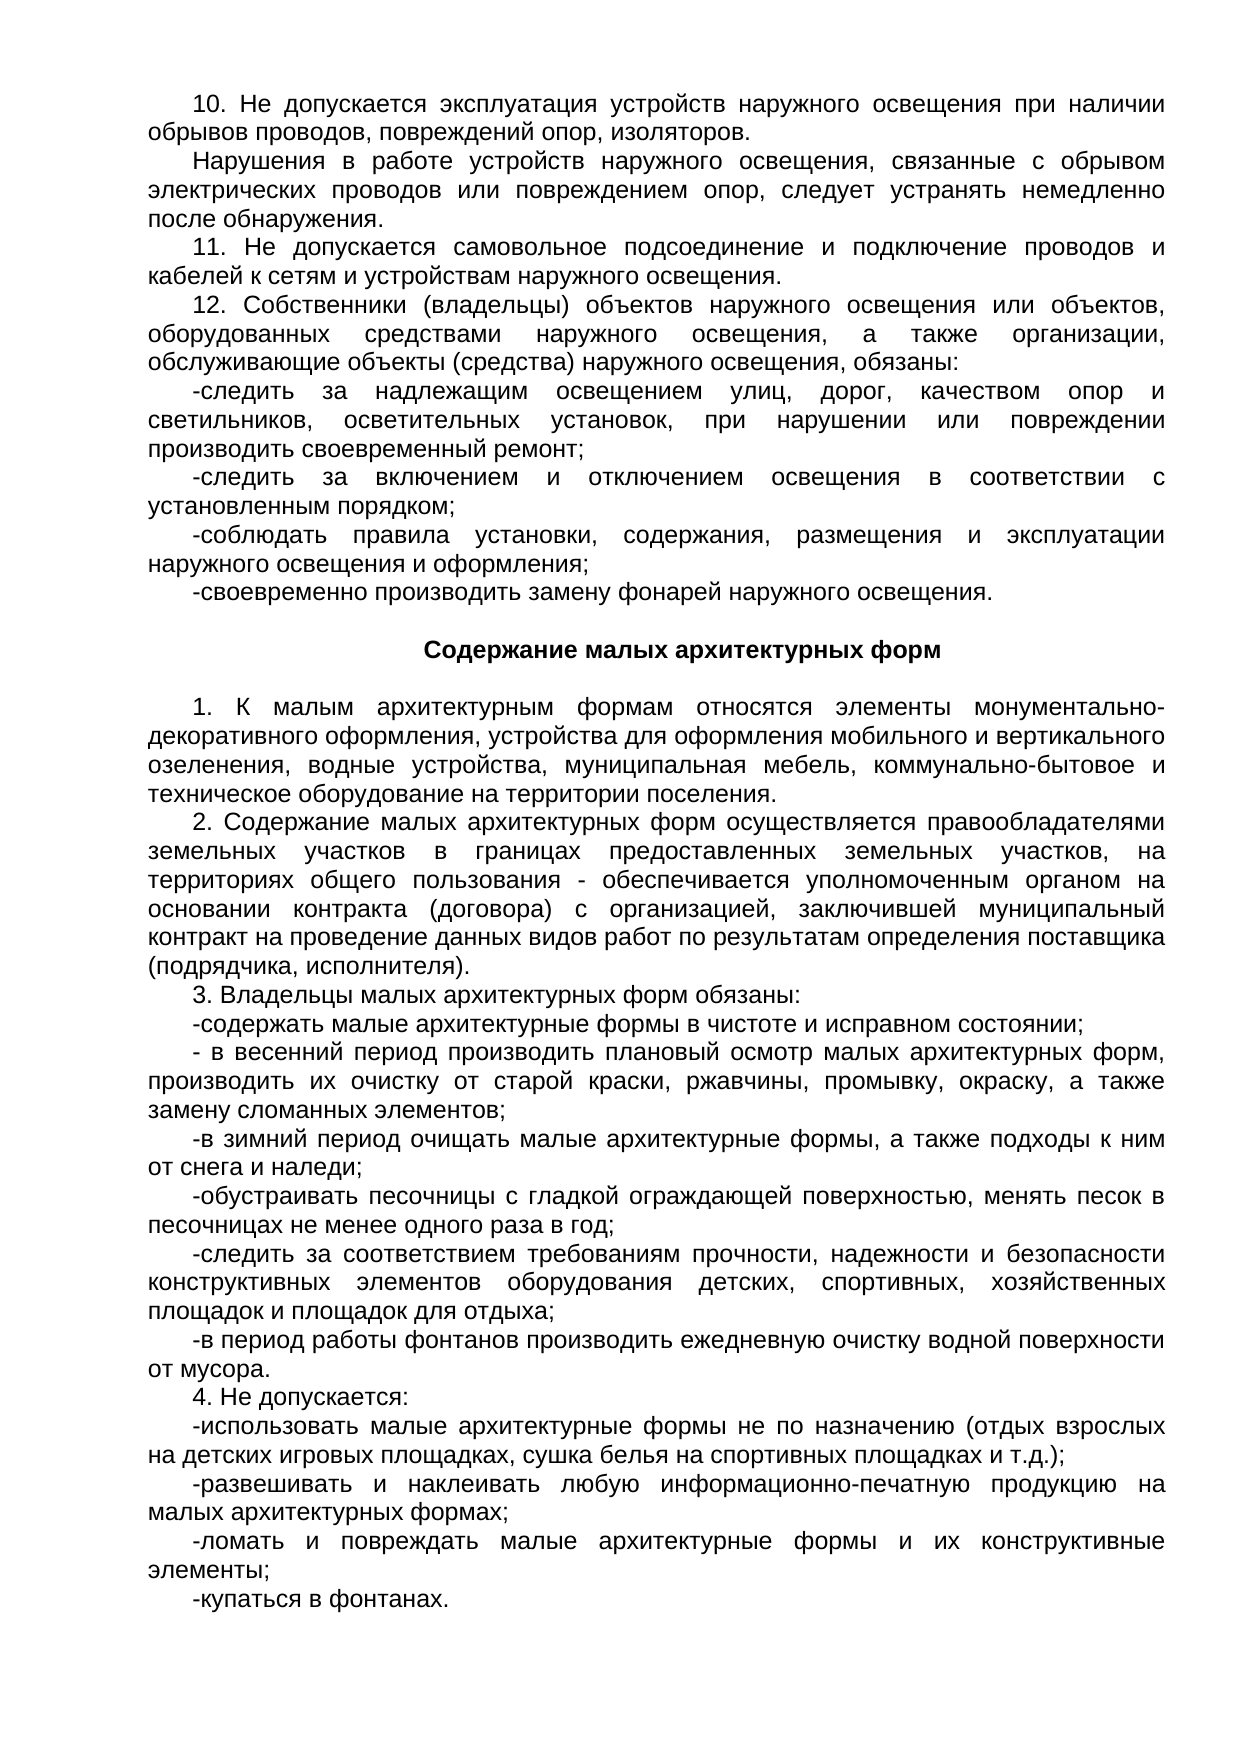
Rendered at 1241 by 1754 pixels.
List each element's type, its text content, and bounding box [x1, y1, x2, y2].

text Нарушения в работе устройств наружного освещения, связанные с обрывом электрических проводов или повреждением опор, следует устранять немедленно после обнаружения. [148, 146, 1166, 232]
text -ломать и повреждать малые архитектурные формы и их конструктивные элементы; [148, 1526, 1166, 1583]
text -в зимний период очищать малые архитектурные формы, а также подходы к ним от снега и наледи; [148, 1123, 1166, 1181]
text -соблюдать правила установки, содержания, размещения и эксплуатации наружного освещения и оформления; [148, 520, 1166, 577]
text -следить за включением и отключением освещения в соответствии с установленным порядком; [148, 462, 1166, 520]
text -развешивать и наклеивать любую информационно-печатную продукцию на малых архитектурных формах; [148, 1468, 1166, 1526]
text 4. Не допускается: [148, 1382, 1166, 1411]
text -своевременно производить замену фонарей наружного освещения. [148, 577, 1166, 606]
text -обустраивать песочницы с гладкой ограждающей поверхностью, менять песок в песочницах не менее одного раза в год; [148, 1181, 1166, 1238]
text 10. Не допускается эксплуатация устройств наружного освещения при наличии обрывов проводов, повреждений опор, изоляторов. [148, 88, 1166, 146]
text -следить за соответствием требованиям прочности, надежности и безопасности конструктивных элементов оборудования детских, спортивных, хозяйственных площадок и площадок для отдыха; [148, 1238, 1166, 1325]
text -содержать малые архитектурные формы в чистоте и исправном состоянии; [148, 1008, 1166, 1037]
text 11. Не допускается самовольное подсоединение и подключение проводов и кабелей к сетям и устройствам наружного освещения. [148, 232, 1166, 290]
text 2. Содержание малых архитектурных форм осуществляется правообладателями земельных участков в границах предоставленных земельных участков, на территориях общего пользования - обеспечивается уполномоченным органом на основании контракта (договора) с организацией, заключившей муниципальный контракт на проведение данных видов работ по результатам определения поставщика (подрядчика, исполнителя). [148, 807, 1166, 980]
text -купаться в фонтанах. [148, 1583, 1166, 1612]
text -следить за надлежащим освещением улиц, дорог, качеством опор и светильников, осветительных установок, при нарушении или повреждении производить своевременный ремонт; [148, 376, 1166, 462]
text - в весенний период производить плановый осмотр малых архитектурных форм, производить их очистку от старой краски, ржавчины, промывку, окраску, а также замену сломанных элементов; [148, 1037, 1166, 1123]
text 1. К малым архитектурным формам относятся элементы монументально-декоративного оформления, устройства для оформления мобильного и вертикального озеленения, водные устройства, муниципальная мебель, коммунально-бытовое и техническое оборудование на территории поселения. [148, 692, 1166, 807]
text -в период работы фонтанов производить ежедневную очистку водной поверхности от мусора. [148, 1325, 1166, 1382]
text 3. Владельцы малых архитектурных форм обязаны: [148, 980, 1166, 1008]
text -использовать малые архитектурные формы не по назначению (отдых взрослых на детских игровых площадках, сушка белья на спортивных площадках и т.д.); [148, 1411, 1166, 1468]
text Содержание малых архитектурных форм [148, 635, 1166, 663]
text 12. Собственники (владельцы) объектов наружного освещения или объектов, оборудованных средствами наружного освещения, а также организации, обслуживающие объекты (средства) наружного освещения, обязаны: [148, 290, 1166, 376]
